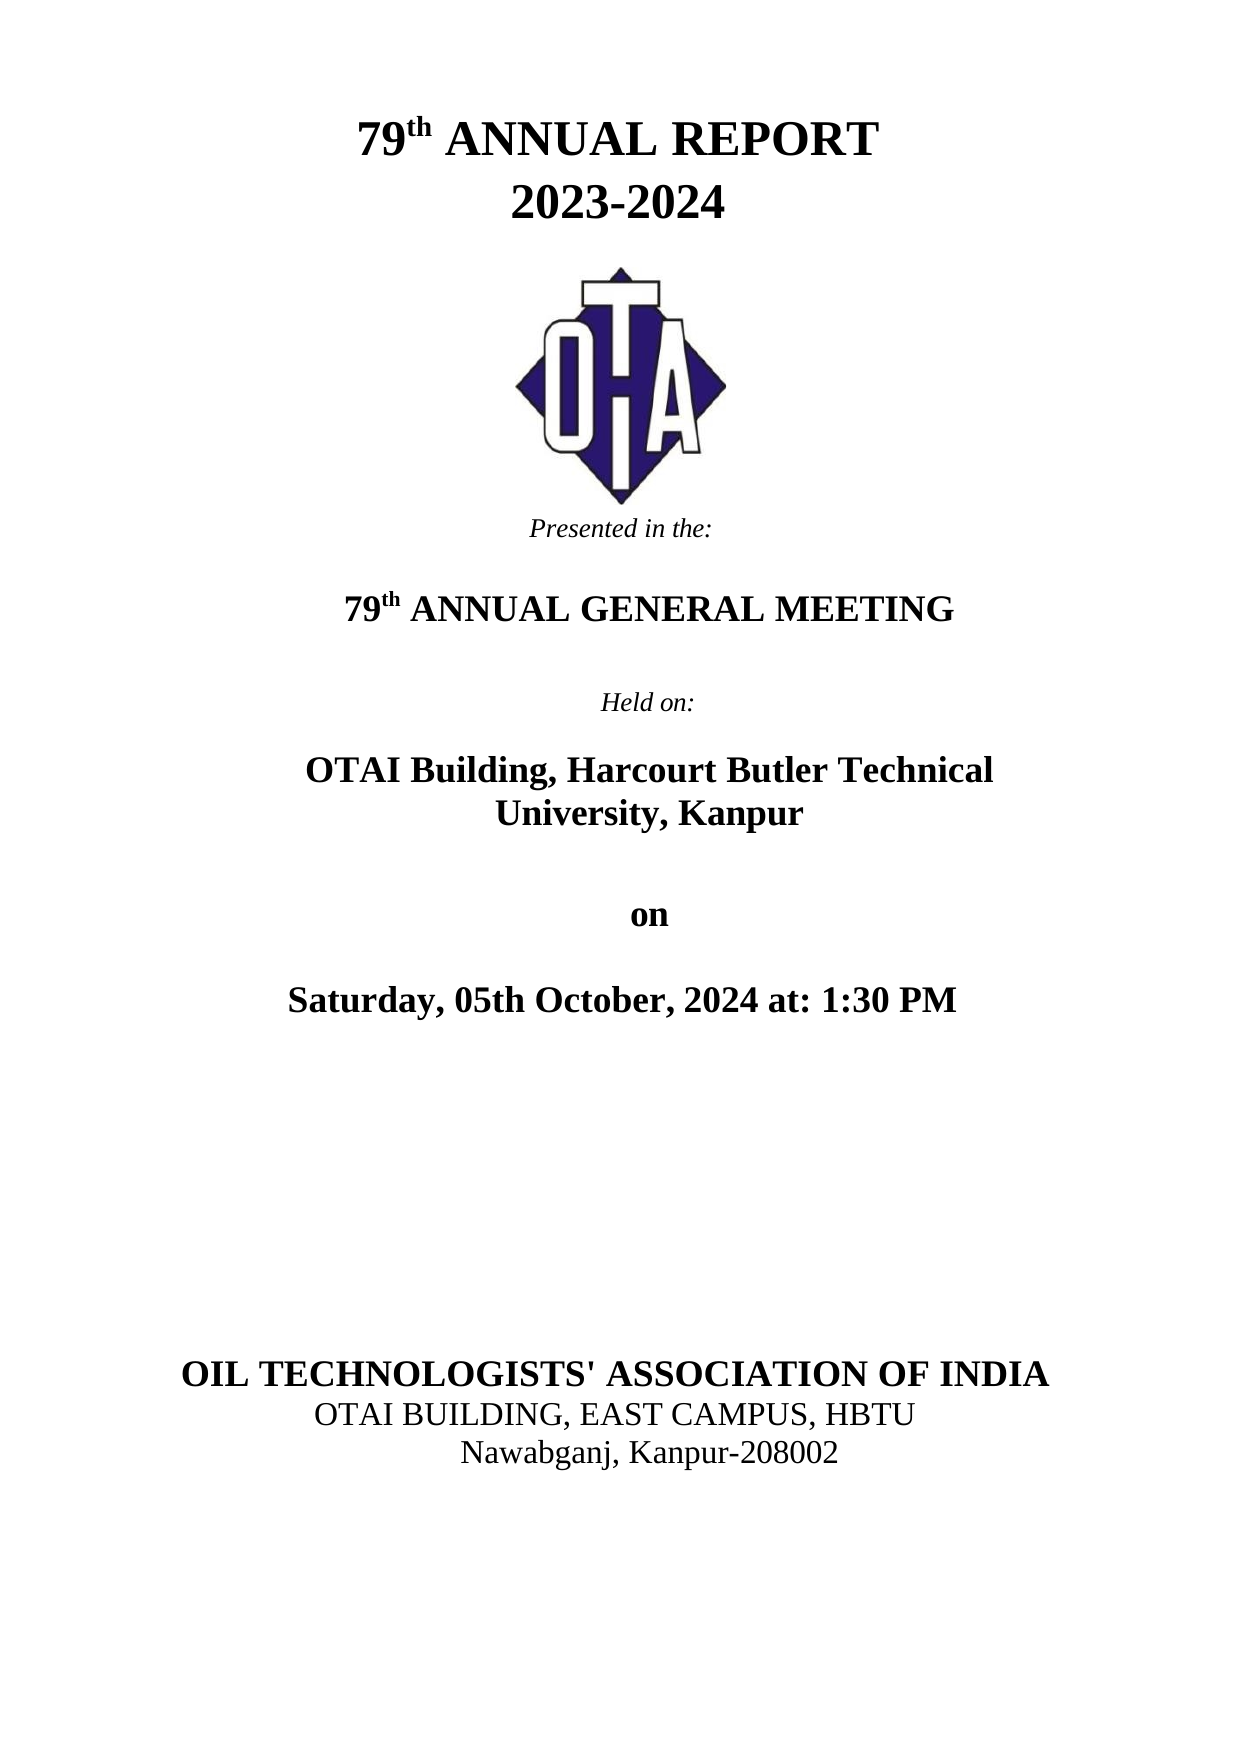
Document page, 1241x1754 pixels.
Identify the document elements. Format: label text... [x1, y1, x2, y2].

title 79th ANNUAL REPORT [150, 109, 1086, 166]
text OTAI Building, Harcourt Butler Technical University, Kanpur [292, 748, 1007, 834]
text on [209, 891, 1090, 934]
text OIL TECHNOLOGISTS' ASSOCIATION OF INDIA OTAI BUILDING, EAST CAMPUS, HBTU [150, 1351, 1080, 1432]
text Saturday, 05th October, 2024 at: 1:30 PM [150, 978, 1094, 1021]
text Held on: [208, 687, 1090, 718]
text Presented in the: [150, 272, 1094, 543]
title 2023-2024 [150, 172, 1086, 229]
text 79th ANNUAL GENERAL MEETING [292, 586, 1007, 629]
picture [515, 267, 727, 505]
text Nawabganj, Kanpur-208002 [209, 1433, 1090, 1471]
